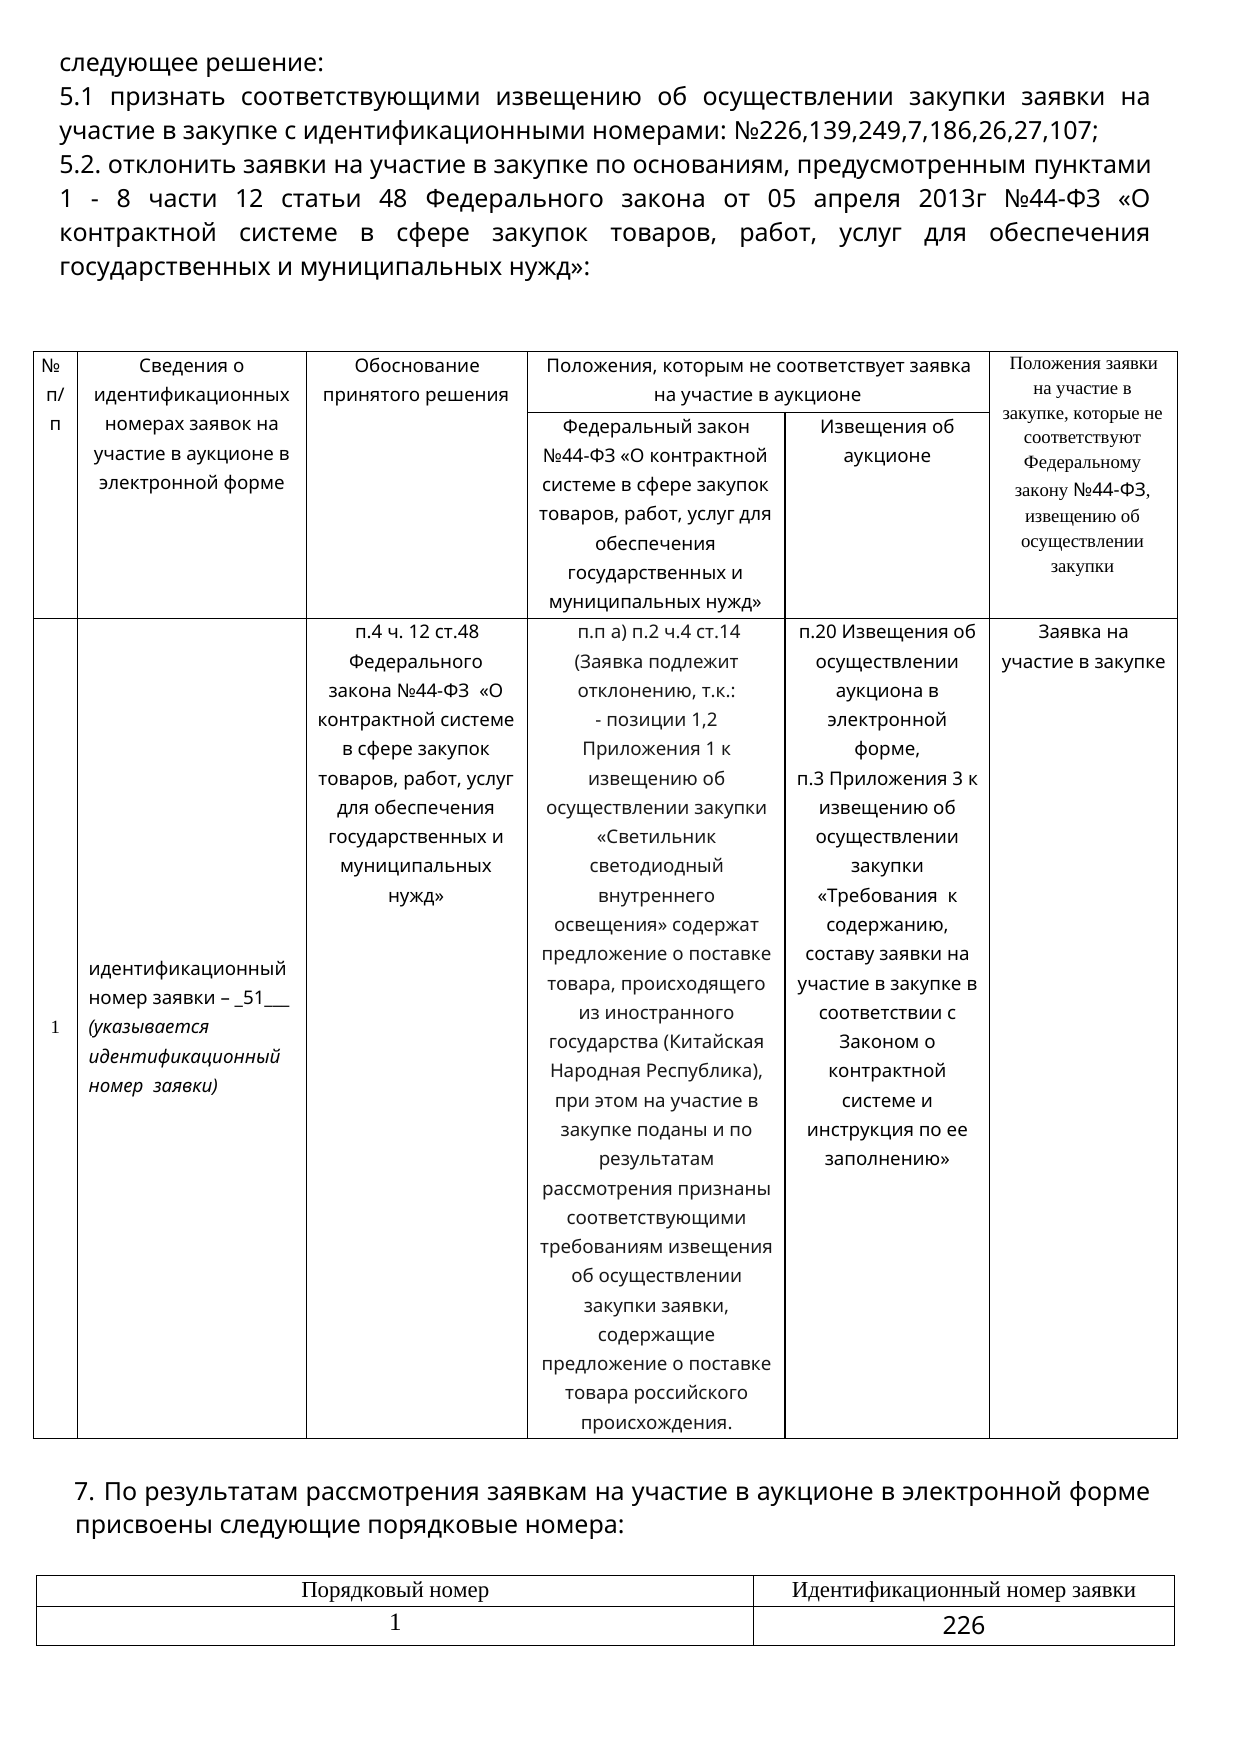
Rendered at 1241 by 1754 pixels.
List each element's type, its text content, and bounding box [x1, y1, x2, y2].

table_cell Заявка на участие в закупке [990, 619, 1177, 1438]
table_cell 1 [34, 619, 77, 1438]
table_header Сведения о идентификационных номерах заявок на участие в аукционе в электронной форме [78, 352, 306, 618]
table_header Положения, которым не соответствует заявка на участие в аукционе [528, 352, 989, 412]
table_cell п.п а) п.2 ч.4 ст.14 (Заявка подлежит отклонению, т.к.: - позиции 1,2 Приложения 1 к извещению об осуществлении закупки «Светильник светодиодный внутреннего освещения» содержат предложение о поставке товара, происходящего из иностранного государства (Китайская Народная Республика), при этом на участие в закупке поданы и по результатам рассмотрения признаны соответствующими требованиям извещения об осуществлении закупки заявки, содержащие предложение о поставке товара российского происхождения. [528, 619, 784, 1438]
table_cell п.20 Извещения об осуществлении аукциона в электронной форме, п.3 Приложения 3 к извещению об осуществлении закупки «Требования к содержанию, составу заявки на участие в закупке в соответствии с Законом о контрактной системе и инструкция по ее заполнению» [786, 619, 989, 1438]
table_cell 226 [754, 1607, 1174, 1645]
table_cell Извещения об аукционе [786, 413, 989, 618]
table_cell 1 [37, 1607, 753, 1645]
table_header № п/п [34, 352, 77, 618]
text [59, 44, 1152, 78]
table_header Идентификационный номер заявки [754, 1576, 1174, 1606]
table_header Положения заявки на участие в закупке, которые не соответствуют Федеральному закону №44-ФЗ, извещению об осуществлении закупки [990, 352, 1177, 618]
table_header Порядковый номер [37, 1576, 753, 1606]
text 5.2. отклонить заявки на участие в закупке по основаниям, предусмотренным пунктами 1 - 8 части 12 статьи 48 Федерального закона от 05 апреля 2013г №44-ФЗ «О контрактной системе в сфере закупок товаров, работ, услуг для обеспечения государственных и муниципальных нужд»: [59, 147, 1152, 283]
table_cell п.4 ч. 12 ст.48 Федерального закона №44-ФЗ «О контрактной системе в сфере закупок товаров, работ, услуг для обеспечения государственных и муниципальных нужд» [307, 619, 527, 1438]
text 5.1 признать соответствующими извещению об осуществлении закупки заявки на участие в закупке с идентификационными номерами: №226,139,249,7,186,26,27,107; [59, 78, 1152, 147]
table_cell идентификационный номер заявки – _51___ (указывается идентификационный номер заявки) [78, 619, 306, 1438]
table_header Обоснование принятого решения [307, 352, 527, 618]
table_cell Федеральный закон №44-ФЗ «О контрактной системе в сфере закупок товаров, работ, услуг для обеспечения государственных и муниципальных нужд» [528, 413, 784, 618]
list По результатам рассмотрения заявкам на участие в аукционе в электронной форме присвоены следующие порядковые номера: [74, 1473, 1152, 1541]
